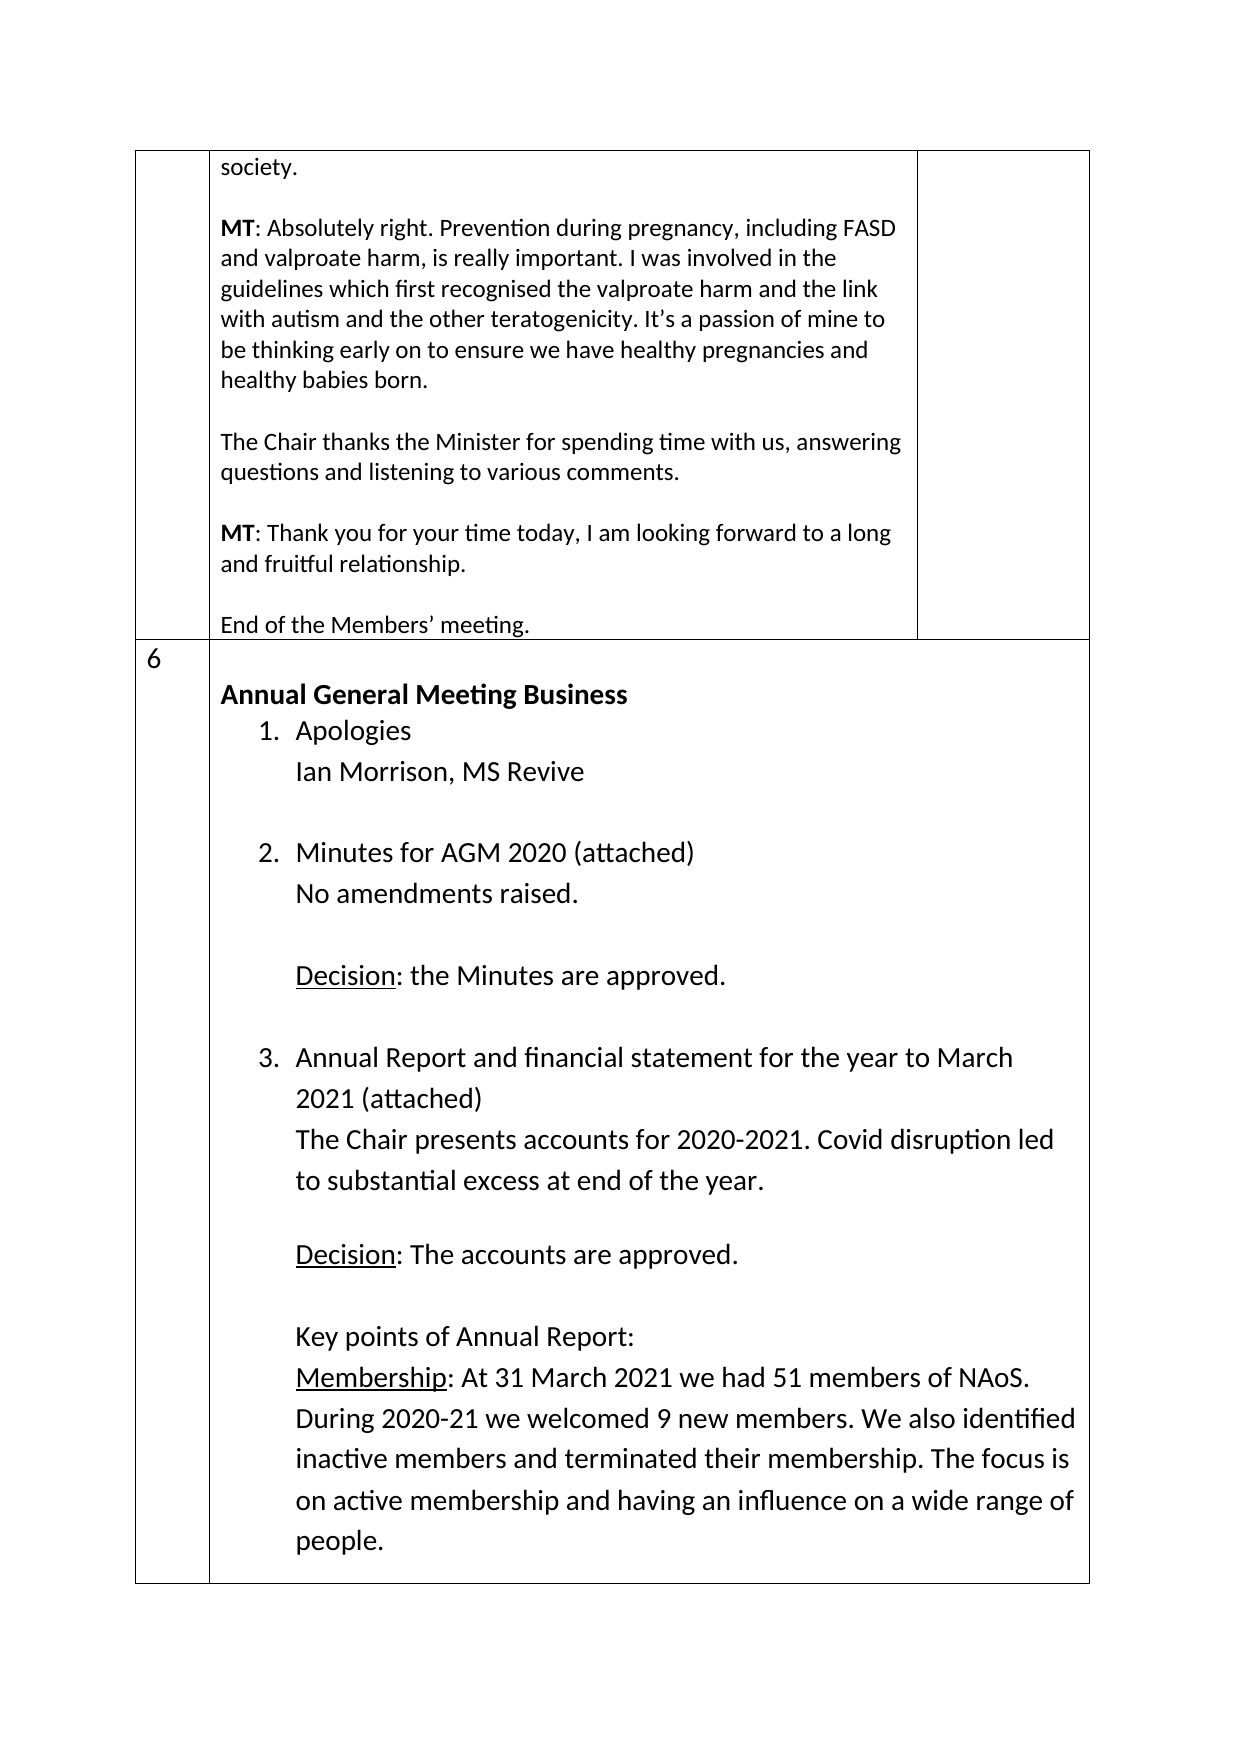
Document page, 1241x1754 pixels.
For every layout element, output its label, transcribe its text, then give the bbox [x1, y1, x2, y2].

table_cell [210, 640, 1089, 1583]
table_cell 5 [136, 151, 209, 639]
table_cell 6 [136, 640, 209, 1583]
table_cell [918, 151, 1089, 639]
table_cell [210, 151, 917, 639]
